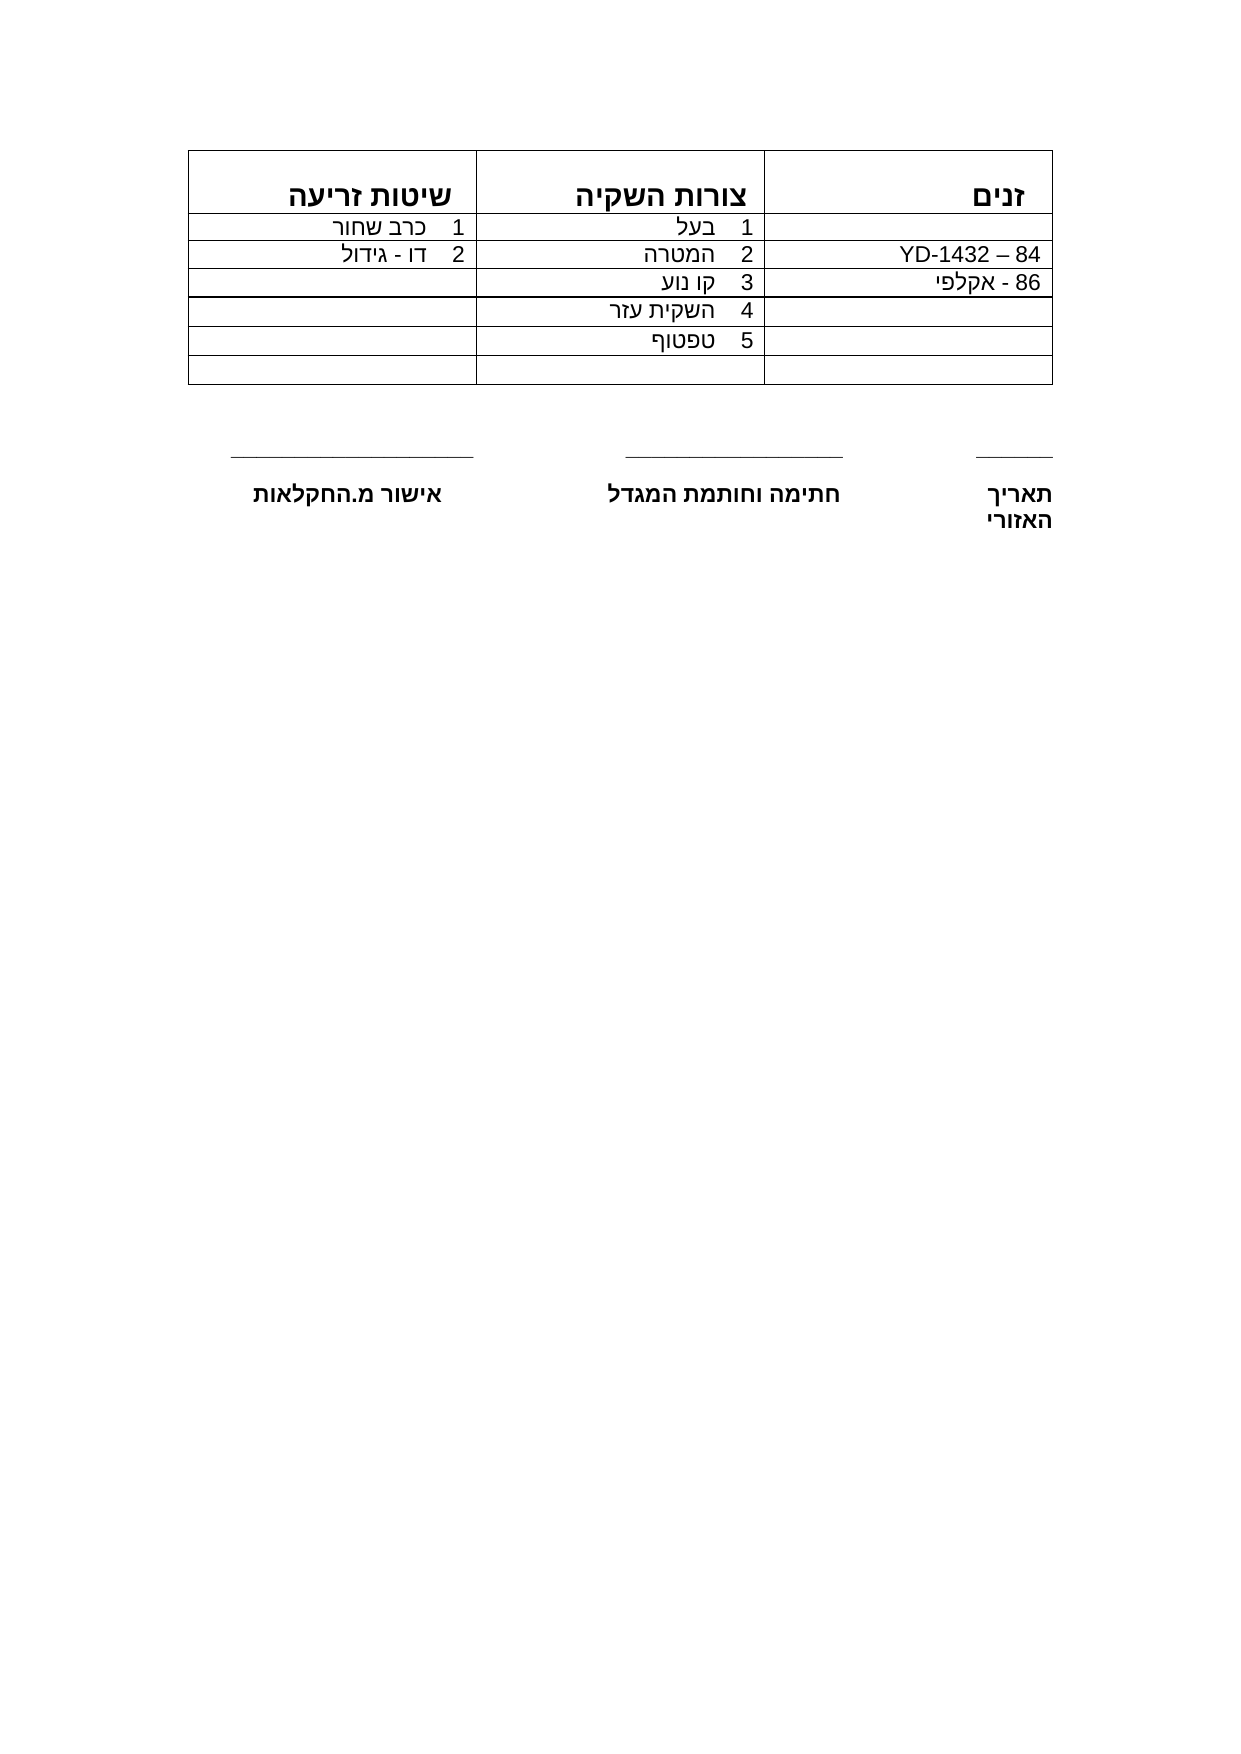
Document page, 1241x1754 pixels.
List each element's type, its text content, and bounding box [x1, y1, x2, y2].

table_cell [765, 356, 1052, 384]
table_cell [765, 214, 1052, 240]
text תאריך חתימה וחותמת המגדל אישור מ.החקלאות האזורי [187, 481, 1053, 533]
table_cell 1 בעל [477, 214, 764, 240]
table_header זנים [765, 151, 1052, 213]
table_cell 86 - אקלפי [765, 269, 1052, 296]
table_cell [189, 298, 476, 326]
table_cell 84 – YD-1432 [765, 241, 1052, 267]
table_cell 3 קו נוע [477, 269, 764, 296]
table_cell 1 כרב שחור [189, 214, 476, 240]
table_cell 5 טפטוף [477, 327, 764, 354]
table_cell 2 דו - גידול [189, 241, 476, 267]
table_cell [189, 269, 476, 296]
table_cell [189, 356, 476, 384]
table_cell 2 המטרה [477, 241, 764, 267]
table_cell [189, 327, 476, 354]
text ______ _________________ ___________________ [187, 433, 1053, 460]
table_cell [477, 356, 764, 384]
table_header שיטות זריעה [189, 151, 476, 213]
table_cell [765, 327, 1052, 354]
table_header צורות השקיה [477, 151, 764, 213]
table_cell [765, 298, 1052, 326]
table_cell 4 השקית עזר [477, 298, 764, 326]
